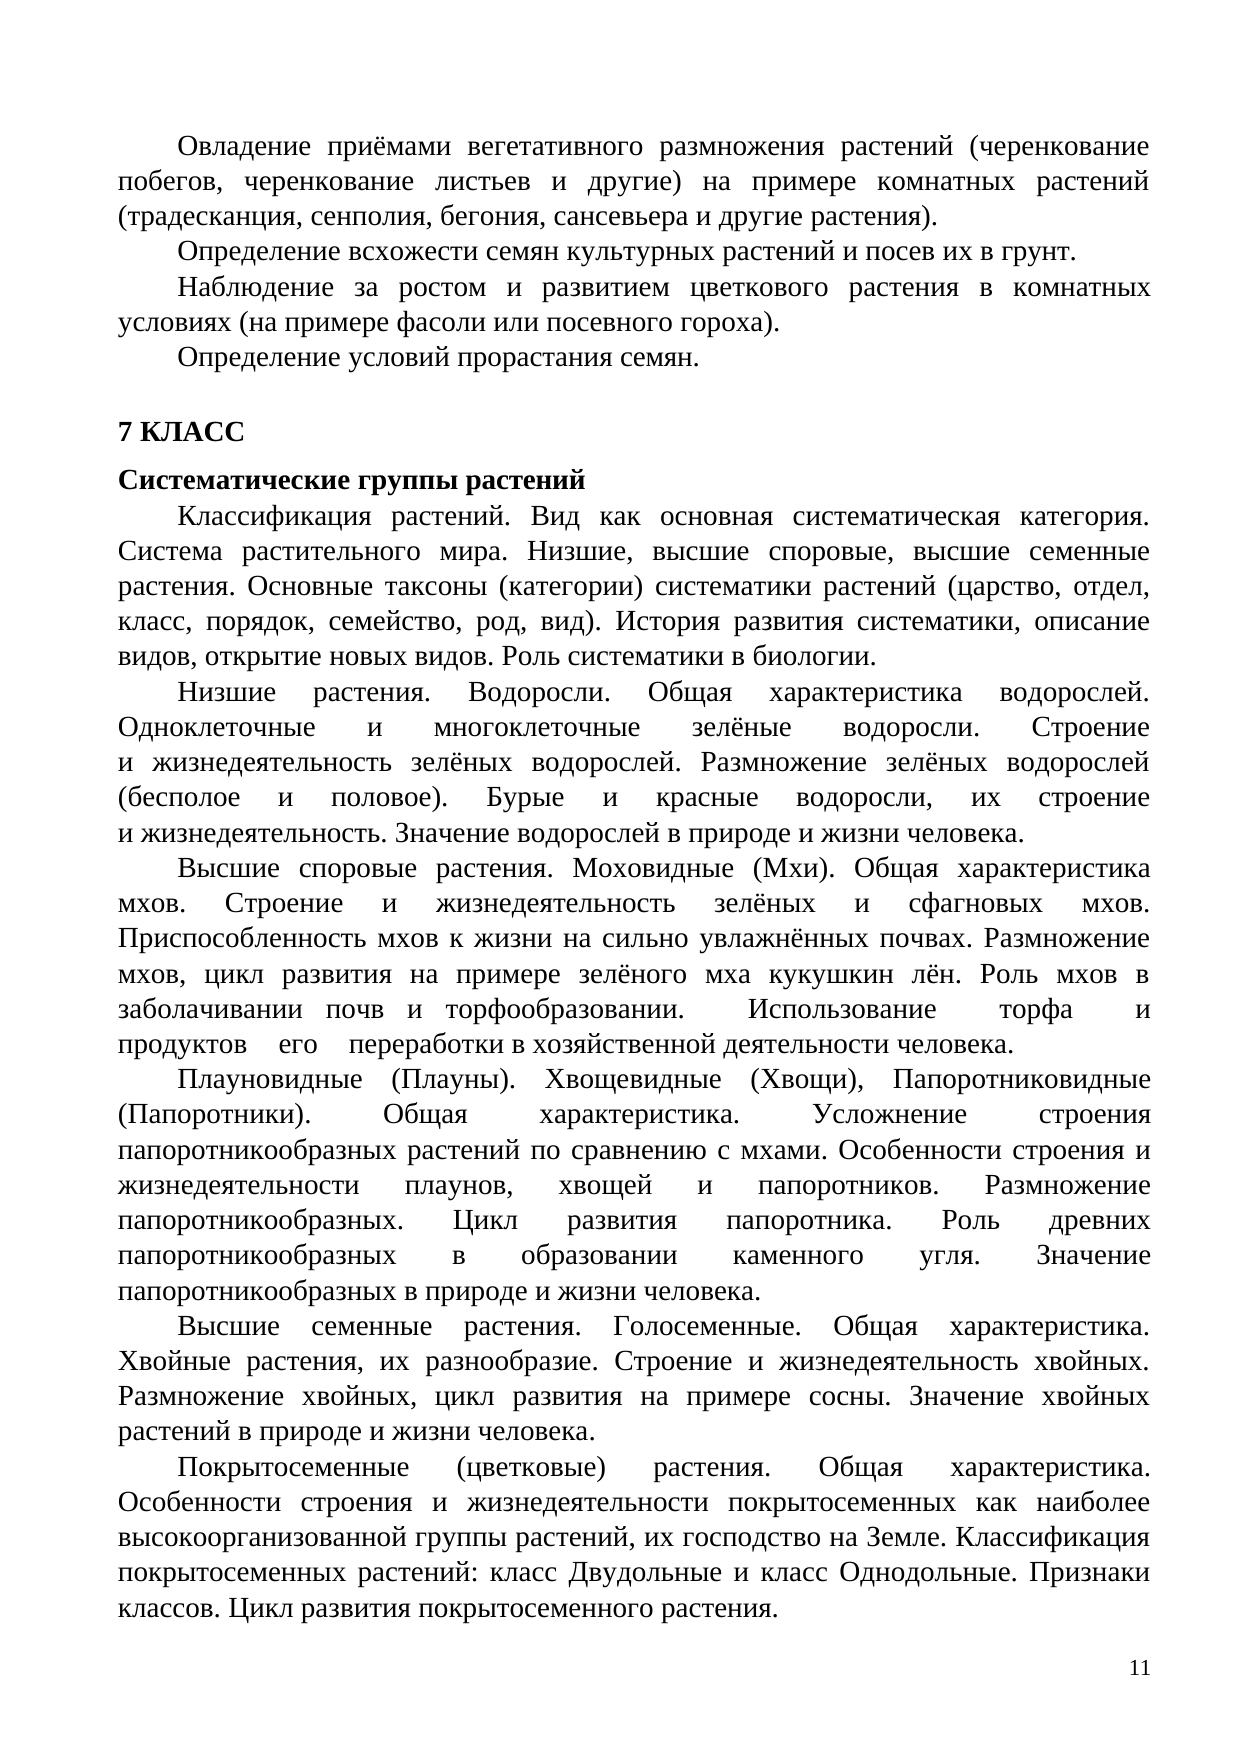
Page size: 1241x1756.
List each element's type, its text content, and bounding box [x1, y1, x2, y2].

text Наблюдение за ростом и развитием цветкового растения в комнатных условиях (на примере фасоли или посевного гороха). [118, 269, 1152, 337]
subtitle КЛАСС [118, 414, 1166, 448]
text Плауновидные (Плауны). Хвощевидные (Хвощи), Папоротниковидные (Папоротники). Общая характеристика. Усложнение строения папоротникообразных растений по сравнению с мхами. Особенности строения и жизнедеятельности плаунов, хвощей и папоротников. Размножение папоротникообразных. Цикл развития папоротника. Роль древних папоротникообразных в образовании каменного угля. Значение папоротникообразных в природе и жизни человека. [118, 1061, 1152, 1306]
text Низшие растения. Водоросли. Общая характеристика водорослей. Одноклеточные и многоклеточные зелёные водоросли. Строение и жизнедеятельность зелёных водорослей. Размножение зелёных водорослей (бесполое и половое). Бурые и красные водоросли, их строение и жизнедеятельность. Значение водорослей в природе и жизни человека. [118, 674, 1150, 848]
text Покрытосеменные (цветковые) растения. Общая характеристика. Особенности строения и жизнедеятельности покрытосеменных как наиболее высокоорганизованной группы растений, их господство на Земле. Классификация покрытосеменных растений: класс Двудольные и класс Однодольные. Признаки классов. Цикл развития покрытосеменного растения. [118, 1449, 1151, 1623]
subtitle Систематические группы растений [118, 462, 1166, 496]
text Высшие споровые растения. Моховидные (Мхи). Общая характеристика мхов. Строение и жизнедеятельность зелёных и сфагновых мхов. Приспособленность мхов к жизни на сильно увлажнённых почвах. Размножение мхов, цикл развития на примере зелёного мха кукушкин лён. Роль мхов в заболачивании почв и торфообразовании. Использование торфа и продуктов его переработки в хозяйственной деятельности человека. [118, 850, 1151, 1060]
text Высшие семенные растения. Голосеменные. Общая характеристика. Хвойные растения, их разнообразие. Строение и жизнедеятельность хвойных. Размножение хвойных, цикл развития на примере сосны. Значение хвойных растений в природе и жизни человека. [118, 1308, 1150, 1447]
text Определение всхожести семян культурных растений и посев их в грунт. [177, 233, 1166, 267]
text Классификация растений. Вид как основная систематическая категория. Система растительного мира. Низшие, высшие споровые, высшие семенные растения. Основные таксоны (категории) систематики растений (царство, отдел, класс, порядок, семейство, род, вид). История развития систематики, описание видов, открытие новых видов. Роль систематики в биологии. [118, 498, 1151, 672]
text Определение условий прорастания семян. [177, 339, 1166, 373]
text Овладение приёмами вегетативного размножения растений (черенкование побегов, черенкование листьев и другие) на примере комнатных растений (традесканция, сенполия, бегония, сансевьера и другие растения). [118, 128, 1150, 232]
